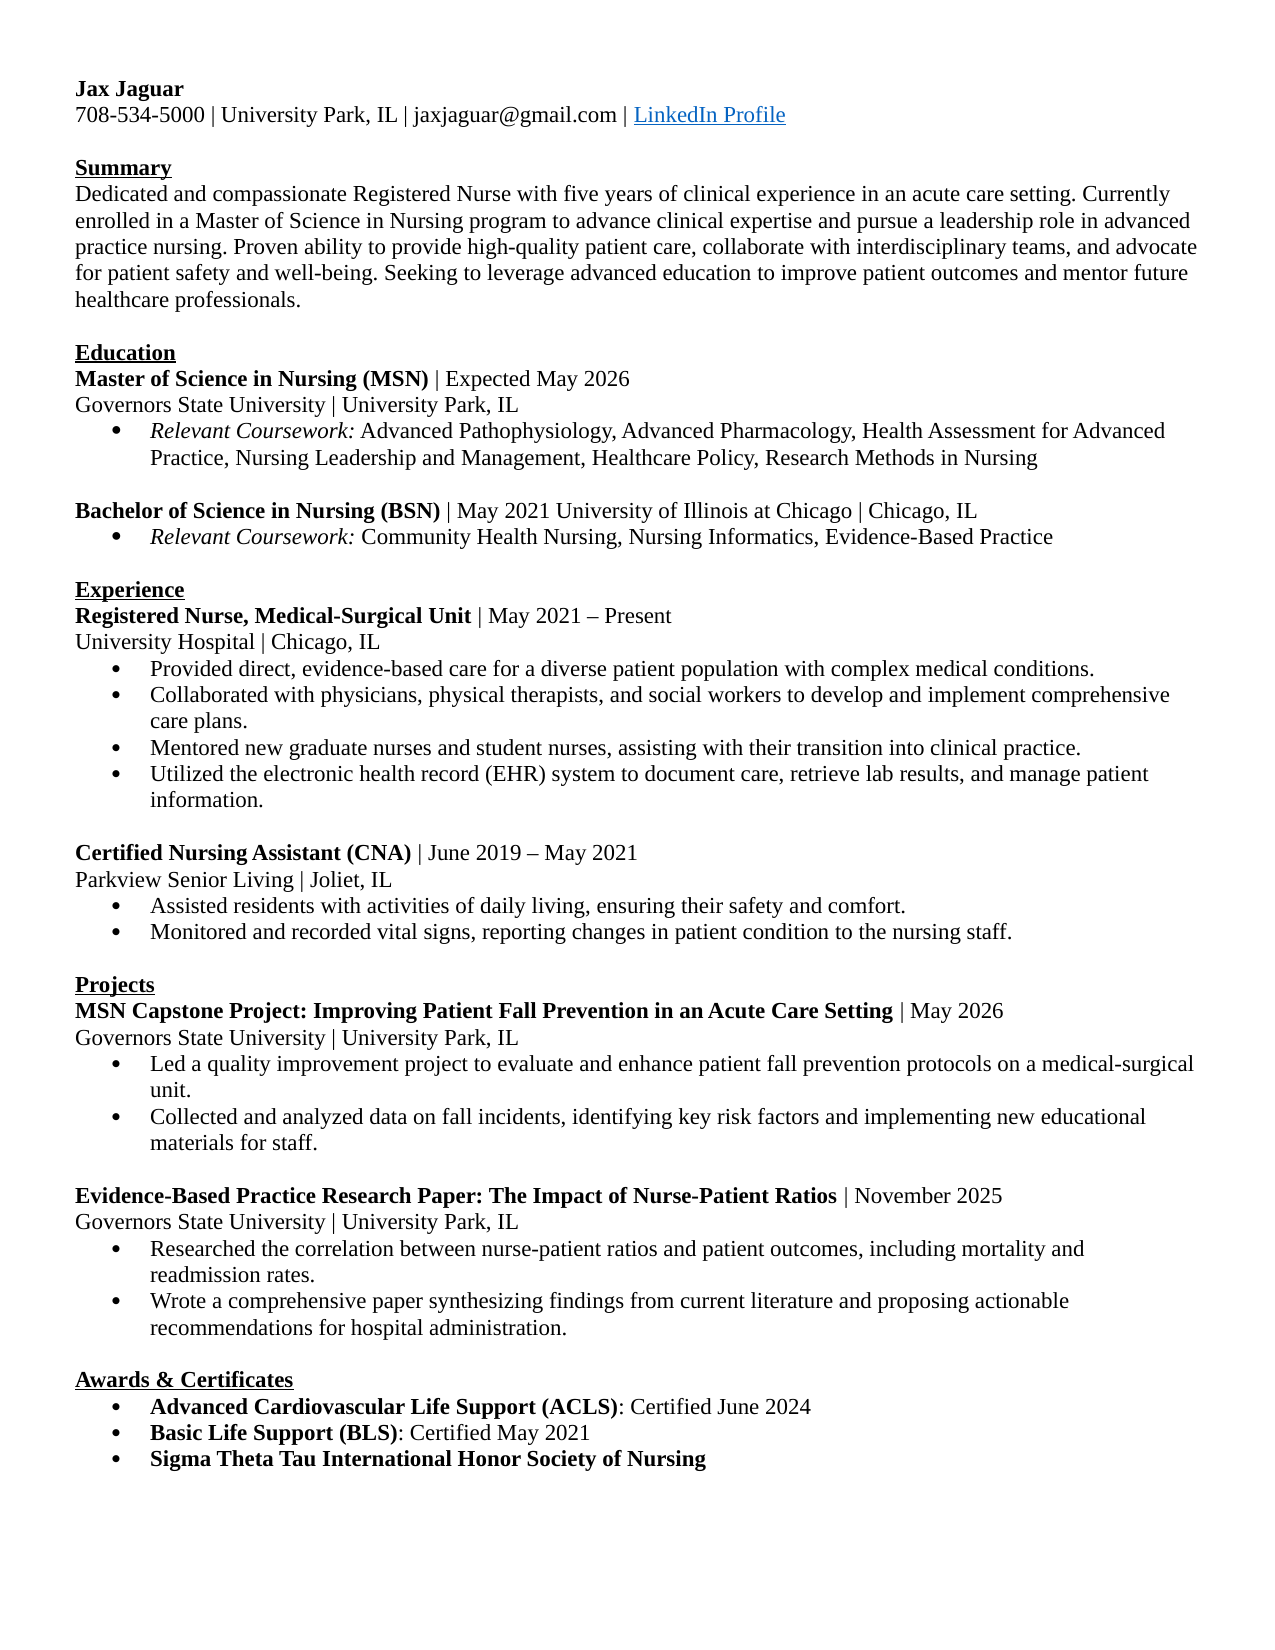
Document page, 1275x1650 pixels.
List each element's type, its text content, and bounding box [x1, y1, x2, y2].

text Evidence-Based Practice Research Paper: The Impact of Nurse-Patient Ratios | November 2025 [75, 1182, 1200, 1208]
list Advanced Cardiovascular Life Support (ACLS): Certified June 2024 [112, 1393, 1200, 1419]
list Utilized the electronic health record (EHR) system to document care, retrieve lab results, and manage patient information. [112, 760, 1200, 813]
text Governors State University | University Park, IL [75, 1208, 1200, 1234]
text Education [75, 338, 1200, 365]
list Relevant Coursework: Community Health Nursing, Nursing Informatics, Evidence-Based Practice [112, 523, 1200, 549]
list Monitored and recorded vital signs, reporting changes in patient condition to the nursing staff. [112, 918, 1200, 945]
list Provided direct, evidence-based care for a diverse patient population with complex medical conditions. [112, 655, 1200, 681]
text Registered Nurse, Medical-Surgical Unit | May 2021 – Present [75, 602, 1200, 628]
text Certified Nursing Assistant (CNA) | June 2019 – May 2021 [75, 839, 1200, 866]
list Relevant Coursework: Advanced Pathophysiology, Advanced Pharmacology, Health Assessment for Advanced Practice, Nursing Leadership and Management, Healthcare Policy, Research Methods in Nursing [112, 418, 1200, 470]
text Governors State University | University Park, IL [75, 1024, 1200, 1050]
text Bachelor of Science in Nursing (BSN) | May 2021 University of Illinois at Chicago | Chicago, IL [75, 497, 1200, 523]
list Assisted residents with activities of daily living, ensuring their safety and comfort. [112, 892, 1200, 918]
text Experience [75, 576, 1200, 602]
text Parkview Senior Living | Joliet, IL [75, 866, 1200, 892]
list Basic Life Support (BLS): Certified May 2021 [112, 1419, 1200, 1445]
text Dedicated and compassionate Registered Nurse with five years of clinical experience in an acute care setting. Currently enrolled in a Master of Science in Nursing program to advance clinical expertise and pursue a leadership role in advanced practice nursing. Proven ability to provide high-quality patient care, collaborate with interdisciplinary teams, and advocate for patient safety and well-being. Seeking to leverage advanced education to improve patient outcomes and mentor future healthcare professionals. [75, 180, 1200, 312]
text Master of Science in Nursing (MSN) | Expected May 2026 [75, 365, 1200, 391]
list Led a quality improvement project to evaluate and enhance patient fall prevention protocols on a medical-surgical unit. [112, 1050, 1200, 1103]
text Governors State University | University Park, IL [75, 391, 1200, 418]
list Researched the correlation between nurse-patient ratios and patient outcomes, including mortality and readmission rates. [112, 1234, 1200, 1287]
text Projects [75, 971, 1200, 997]
list Wrote a comprehensive paper synthesizing findings from current literature and proposing actionable recommendations for hospital administration. [112, 1287, 1200, 1340]
list Collected and analyzed data on fall incidents, identifying key risk factors and implementing new educational materials for staff. [112, 1103, 1200, 1156]
list Mentored new graduate nurses and student nurses, assisting with their transition into clinical practice. [112, 734, 1200, 760]
text Summary [75, 154, 1200, 180]
text MSN Capstone Project: Improving Patient Fall Prevention in an Acute Care Setting | May 2026 [75, 997, 1200, 1024]
list Collaborated with physicians, physical therapists, and social workers to develop and implement comprehensive care plans. [112, 681, 1200, 734]
text Awards & Certificates [75, 1366, 1200, 1393]
text University Hospital | Chicago, IL [75, 628, 1200, 655]
list Sigma Theta Tau International Honor Society of Nursing [112, 1445, 1200, 1472]
